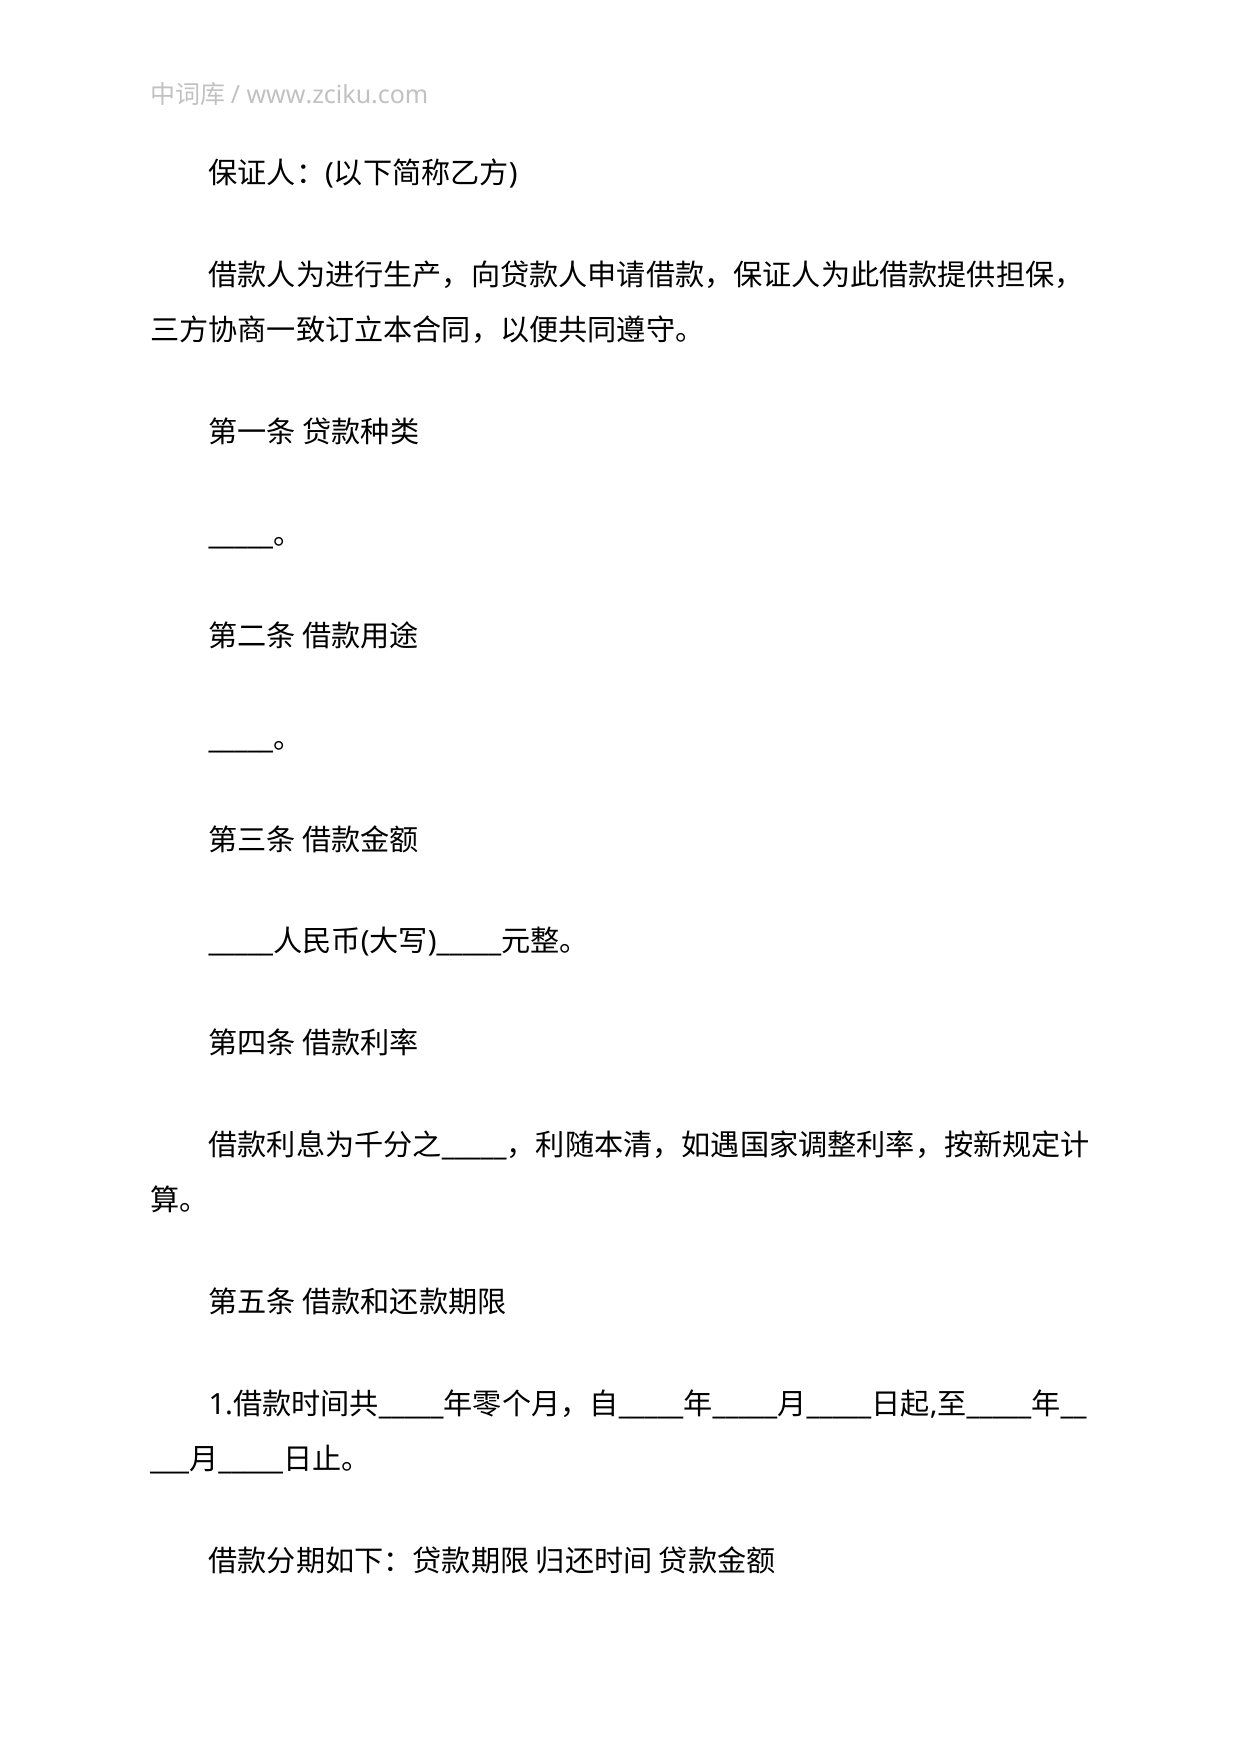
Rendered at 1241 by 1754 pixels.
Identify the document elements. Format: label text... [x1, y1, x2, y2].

text 借款分期如下：贷款期限 归还时间 贷款金额 [150, 1537, 1090, 1579]
text 1.借款时间共_____年零个月，自_____年_____月_____日起,至_____年_____月_____日止。 [150, 1380, 1090, 1478]
text 借款人为进行生产，向贷款人申请借款，保证人为此借款提供担保，三方协商一致订立本合同，以便共同遵守。 [150, 252, 1090, 349]
text _____。 [150, 714, 1090, 757]
text _____。 [150, 510, 1090, 553]
text 第二条 借款用途 [150, 612, 1090, 655]
text 第一条 贷款种类 [150, 409, 1090, 451]
text 第三条 借款金额 [150, 816, 1090, 858]
text 第四条 借款利率 [150, 1020, 1090, 1062]
text 第五条 借款和还款期限 [150, 1278, 1090, 1321]
text _____人民币(大写)_____元整。 [150, 918, 1090, 960]
text 保证人：(以下简称乙方) [150, 150, 1090, 192]
text 借款利息为千分之_____，利随本清，如遇国家调整利率，按新规定计算。 [150, 1122, 1090, 1219]
